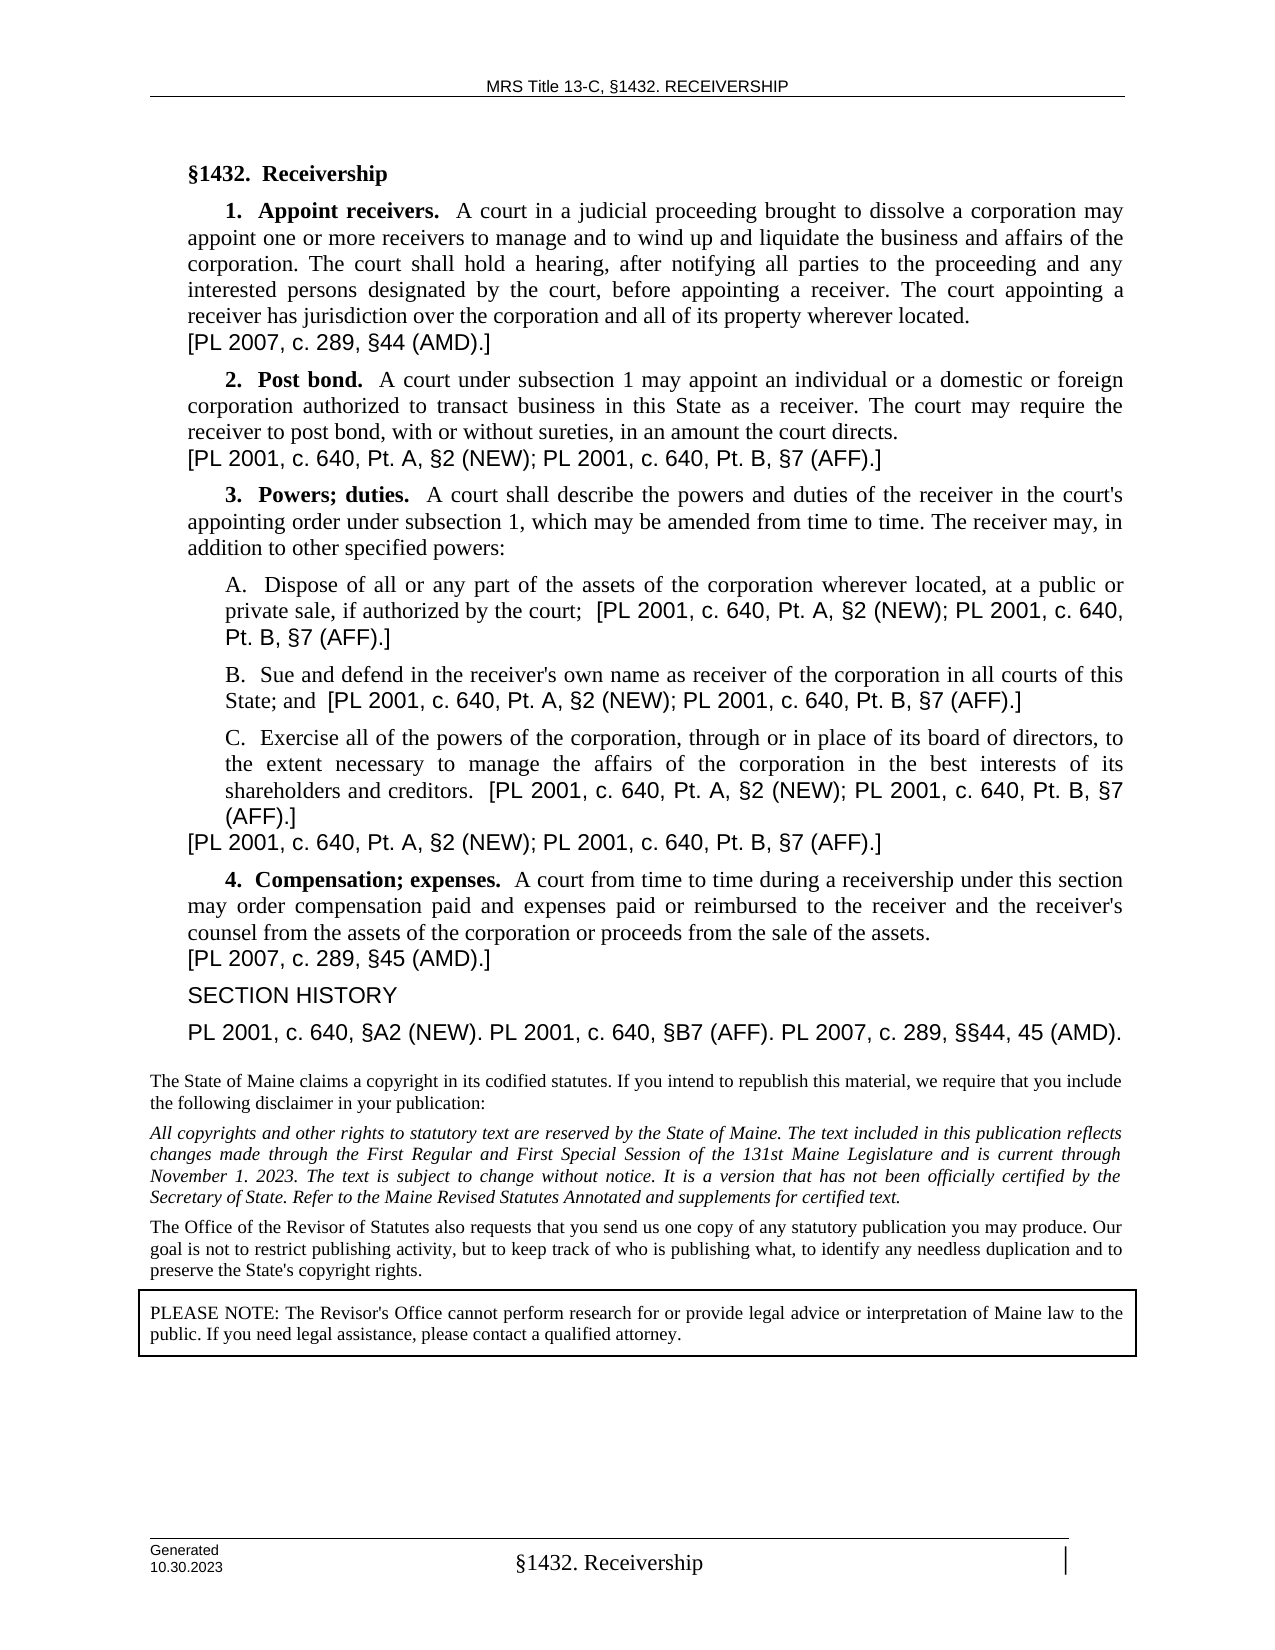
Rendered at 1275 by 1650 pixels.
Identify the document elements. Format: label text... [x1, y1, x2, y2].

text A. Dispose of all or any part of the assets of the corporation wherever located, at a public or private sale, if authorized by the court; [PL 2001, c. 640, Pt. A, §2 (NEW); PL 2001, c. 640, Pt. B, §7 (AFF).] [225, 571, 1125, 650]
text [PL 2007, c. 289, §44 (AMD).] [187, 329, 1125, 355]
text The Office of the Revisor of Statutes also requests that you send us one copy of any statutory publication you may produce. Our goal is not to restrict publishing activity, but to keep track of who is publishing what, to identify any needless duplication and to preserve the State's copyright rights. [150, 1216, 1125, 1281]
text [PL 2007, c. 289, §45 (AMD).] [187, 945, 1125, 972]
text The State of Maine claims a copyright in its codified statutes. If you intend to republish this material, we require that you include the following disclaimer in your publication: [150, 1070, 1125, 1113]
text C. Exercise all of the powers of the corporation, through or in place of its board of directors, to the extent necessary to manage the affairs of the corporation in the best interests of its shareholders and creditors. [PL 2001, c. 640, Pt. A, §2 (NEW); PL 2001, c. 640, Pt. B, §7 (AFF).] [225, 724, 1125, 829]
text PLEASE NOTE: The Revisor's Office cannot perform research for or provide legal advice or interpretation of Maine law to the public. If you need legal assistance, please contact a qualified attorney. [140, 1291, 1135, 1355]
text B. Sue and defend in the receiver's own name as receiver of the corporation in all courts of this State; and [PL 2001, c. 640, Pt. A, §2 (NEW); PL 2001, c. 640, Pt. B, §7 (AFF).] [225, 661, 1125, 713]
text 1. Appoint receivers. A court in a judicial proceeding brought to dissolve a corporation may appoint one or more receivers to manage and to wind up and liquidate the business and affairs of the corporation. The court shall hold a hearing, after notifying all parties to the proceeding and any interested persons designated by the court, before appointing a receiver. The court appointing a receiver has jurisdiction over the corporation and all of its property wherever located. [187, 197, 1125, 329]
text 3. Powers; duties. A court shall describe the powers and duties of the receiver in the court's appointing order under subsection 1, which may be amended from time to time. The receiver may, in addition to other specified powers: [187, 482, 1125, 561]
text PL 2001, c. 640, §A2 (NEW). PL 2001, c. 640, §B7 (AFF). PL 2007, c. 289, §§44, 45 (AMD). [187, 1019, 1125, 1045]
text 4. Compensation; expenses. A court from time to time during a receivership under this section may order compensation paid and expenses paid or reimbursed to the receiver and the receiver's counsel from the assets of the corporation or proceeds from the sale of the assets. [187, 866, 1125, 945]
text [PL 2001, c. 640, Pt. A, §2 (NEW); PL 2001, c. 640, Pt. B, §7 (AFF).] [187, 829, 1125, 856]
text SECTION HISTORY [187, 982, 1125, 1008]
text [PL 2001, c. 640, Pt. A, §2 (NEW); PL 2001, c. 640, Pt. B, §7 (AFF).] [187, 445, 1125, 471]
text 2. Post bond. A court under subsection 1 may appoint an individual or a domestic or foreign corporation authorized to transact business in this State as a receiver. The court may require the receiver to post bond, with or without sureties, in an amount the court directs. [187, 366, 1125, 445]
text All copyrights and other rights to statutory text are reserved by the State of Maine. The text included in this publication reflects changes made through the First Regular and First Special Session of the 131st Maine Legislature and is current through November 1. 2023 . The text is subject to change without notice. It is a version that has not been officially certified by the Secretary of State. Refer to the Maine Revised Statutes Annotated and supplements for certified text. [150, 1122, 1125, 1208]
text §1432. Receivership [187, 160, 1125, 187]
